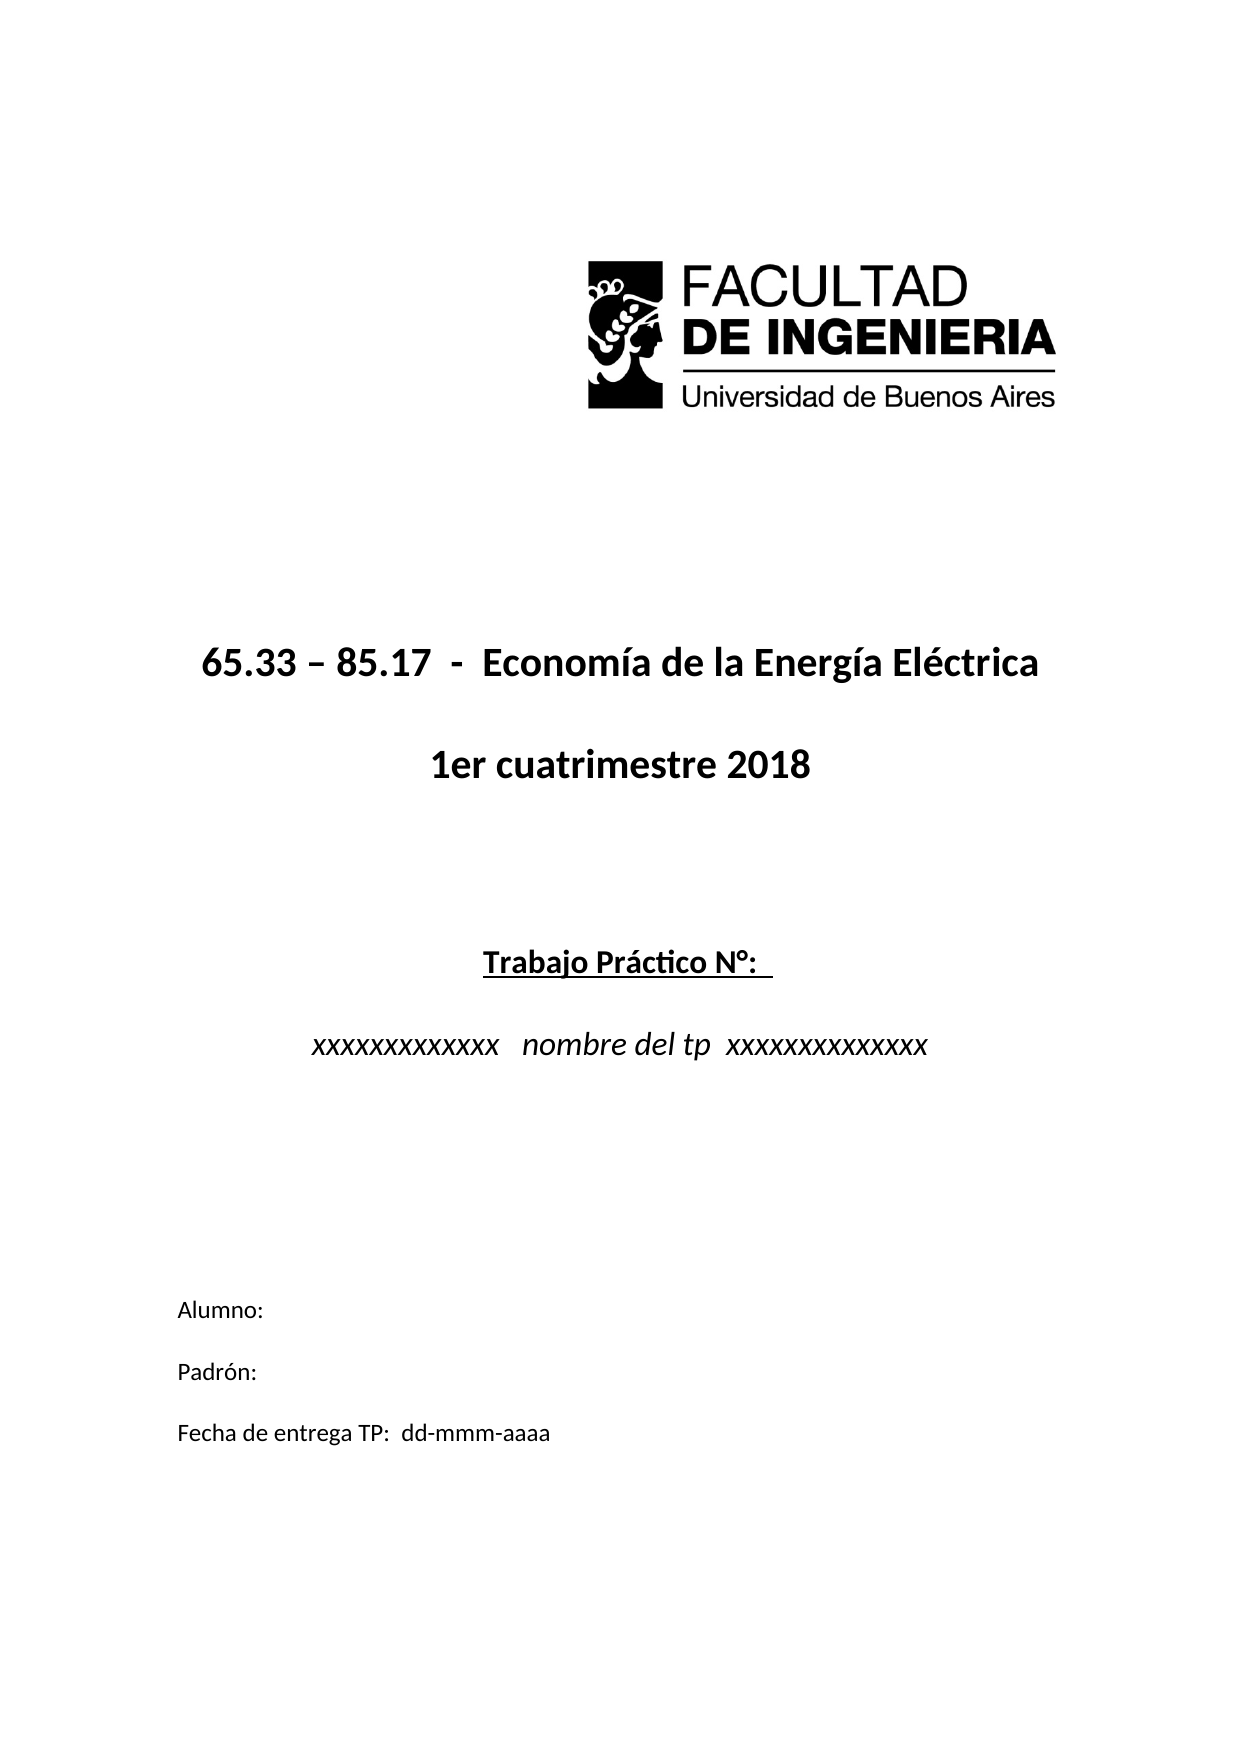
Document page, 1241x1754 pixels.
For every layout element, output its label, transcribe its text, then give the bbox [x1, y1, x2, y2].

text xxxxxxxxxxxxx nombre del tp xxxxxxxxxxxxxx [177, 1022, 1063, 1063]
text 1er cuatrimestre 2018 [177, 738, 1063, 788]
picture [580, 253, 1064, 415]
text 65.33 – 85.17 - Economía de la Energía Eléctrica [177, 636, 1063, 687]
text Fecha de entrega TP: dd-mmm-aaaa [177, 1417, 1063, 1447]
text Padrón: [177, 1356, 1063, 1386]
text Trabajo Práctico N°: [177, 941, 1063, 982]
text Alumno: [177, 1294, 1063, 1325]
